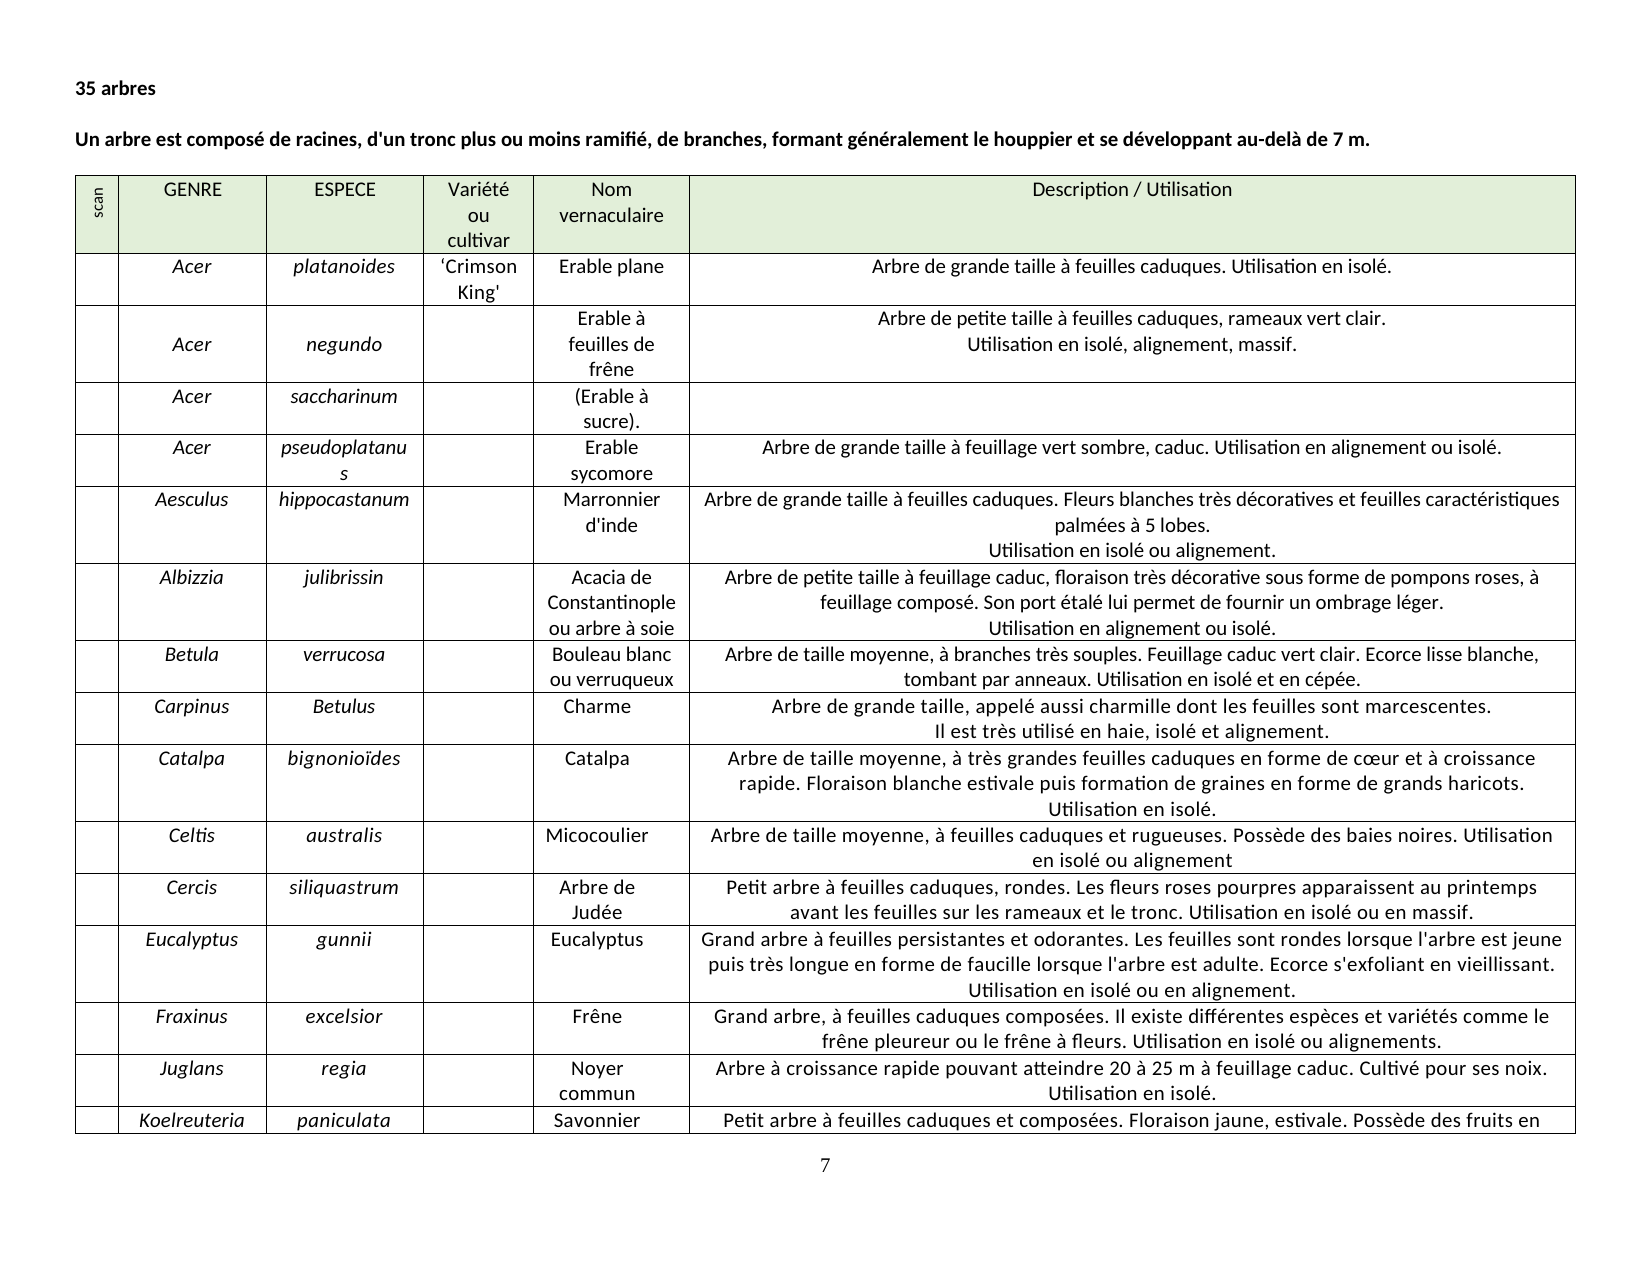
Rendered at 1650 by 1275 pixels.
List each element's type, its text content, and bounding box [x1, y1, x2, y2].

table_cell platanoides [267, 254, 423, 304]
table_cell [424, 1003, 533, 1054]
table_cell (Erable à sucre). [534, 383, 689, 434]
table_cell [76, 926, 118, 1002]
table_cell Arbre de petite taille à feuilles caduques, rameaux vert clair. Utilisation en isolé, alignement, massif. [690, 306, 1575, 382]
table_cell Acer [119, 383, 266, 434]
table_cell [424, 1055, 533, 1106]
table_cell bignonioïdes [267, 745, 423, 821]
table_header Description / Utilisation [690, 176, 1575, 253]
table_cell australis [267, 822, 423, 873]
table_cell paniculata [267, 1107, 423, 1132]
table_cell [76, 745, 118, 821]
table_cell [76, 306, 118, 382]
table_cell Arbre de taille moyenne, à branches très souples. Feuillage caduc vert clair. Ecorce lisse blanche, tombant par anneaux. Utilisation en isolé et en cépée. [690, 641, 1575, 692]
table_cell [76, 822, 118, 873]
table_cell [424, 435, 533, 486]
table_cell Eucalyptus [119, 926, 266, 1002]
table_cell [424, 641, 533, 692]
table_cell Charme [534, 693, 689, 744]
table_header Variété ou cultivar [424, 176, 533, 253]
table_cell Noyer commun [534, 1055, 689, 1106]
table_cell pseudoplatanus [267, 435, 423, 486]
table_cell Juglans [119, 1055, 266, 1106]
table_cell [76, 1107, 118, 1132]
table_cell [76, 1055, 118, 1106]
table_cell Arbre à croissance rapide pouvant atteindre 20 à 25 m à feuillage caduc. Cultivé pour ses noix. Utilisation en isolé. [690, 1055, 1575, 1106]
table_cell [424, 1107, 533, 1132]
table_cell [424, 306, 533, 382]
table_cell [424, 564, 533, 640]
table_cell Catalpa [534, 745, 689, 821]
table_cell Fraxinus [119, 1003, 266, 1054]
table_cell Savonnier [534, 1107, 689, 1132]
table_cell Arbre de grande taille à feuillage vert sombre, caduc. Utilisation en alignement ou isolé. [690, 435, 1575, 486]
table_cell negundo [267, 306, 423, 382]
table_cell siliquastrum [267, 874, 423, 925]
table_cell Frêne [534, 1003, 689, 1054]
table_cell Arbre de taille moyenne, à feuilles caduques et rugueuses. Possède des baies noires. Utilisation en isolé ou alignement [690, 822, 1575, 873]
table_cell [76, 564, 118, 640]
table_cell gunnii [267, 926, 423, 1002]
table_cell Arbre de grande taille, appelé aussi charmille dont les feuilles sont marcescentes. Il est très utilisé en haie, isolé et alignement. [690, 693, 1575, 744]
text 35 arbres [75, 75, 1575, 100]
table_cell Arbre de grande taille à feuilles caduques. Fleurs blanches très décoratives et feuilles caractéristiques palmées à 5 lobes. Utilisation en isolé ou alignement. [690, 487, 1575, 563]
table_cell verrucosa [267, 641, 423, 692]
table_cell Erable sycomore [534, 435, 689, 486]
table_cell Acer [119, 306, 266, 382]
table_cell ‘Crimson King' [424, 254, 533, 304]
table_cell Cercis [119, 874, 266, 925]
table_cell [76, 435, 118, 486]
table_cell [76, 487, 118, 563]
table_cell Grand arbre, à feuilles caduques composées. Il existe différentes espèces et variétés comme le frêne pleureur ou le frêne à fleurs. Utilisation en isolé ou alignements. [690, 1003, 1575, 1054]
table_cell [76, 693, 118, 744]
table_cell regia [267, 1055, 423, 1106]
table_cell Grand arbre à feuilles persistantes et odorantes. Les feuilles sont rondes lorsque l'arbre est jeune puis très longue en forme de faucille lorsque l'arbre est adulte. Ecorce s'exfoliant en vieillissant. Utilisation en isolé ou en alignement. [690, 926, 1575, 1002]
table_cell Aesculus [119, 487, 266, 563]
table_cell saccharinum [267, 383, 423, 434]
table_cell Bouleau blanc ou verruqueux [534, 641, 689, 692]
table_cell [76, 641, 118, 692]
table_cell Celtis [119, 822, 266, 873]
table_cell Acacia de Constantinople ou arbre à soie [534, 564, 689, 640]
table_cell Acer [119, 435, 266, 486]
table_cell Catalpa [119, 745, 266, 821]
table_cell [424, 874, 533, 925]
table_cell [424, 693, 533, 744]
table_cell Eucalyptus [534, 926, 689, 1002]
table_cell hippocastanum [267, 487, 423, 563]
table_cell Koelreuteria [119, 1107, 266, 1132]
table_cell Marronnier d'inde [534, 487, 689, 563]
table_cell Arbre de petite taille à feuillage caduc, floraison très décorative sous forme de pompons roses, à feuillage composé. Son port étalé lui permet de fournir un ombrage léger. Utilisation en alignement ou isolé. [690, 564, 1575, 640]
table_cell [690, 383, 1575, 434]
table_cell Arbre de taille moyenne, à très grandes feuilles caduques en forme de cœur et à croissance rapide. Floraison blanche estivale puis formation de graines en forme de grands haricots. Utilisation en isolé. [690, 745, 1575, 821]
table_cell [424, 487, 533, 563]
table_cell Erable à feuilles de frêne [534, 306, 689, 382]
table_cell Petit arbre à feuilles caduques, rondes. Les fleurs roses pourpres apparaissent au printemps avant les feuilles sur les rameaux et le tronc. Utilisation en isolé ou en massif. [690, 874, 1575, 925]
table_cell [76, 874, 118, 925]
table_cell [76, 383, 118, 434]
table_header GENRE [119, 176, 266, 253]
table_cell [690, 1107, 1575, 1132]
text Un arbre est composé de racines, d'un tronc plus ou moins ramifié, de branches, formant généralement le houppier et se développant au-delà de 7 m. [75, 126, 1650, 151]
table_cell Albizzia [119, 564, 266, 640]
table_cell excelsior [267, 1003, 423, 1054]
table_cell [424, 745, 533, 821]
table_cell [76, 254, 118, 304]
table_cell Carpinus [119, 693, 266, 744]
table_cell [76, 1003, 118, 1054]
table_cell [424, 383, 533, 434]
table_header Nom vernaculaire [534, 176, 689, 253]
table_cell Arbre de Judée [534, 874, 689, 925]
table_cell Betulus [267, 693, 423, 744]
table_cell Betula [119, 641, 266, 692]
table_header scan [76, 176, 118, 253]
table_cell Micocoulier [534, 822, 689, 873]
table_cell [424, 926, 533, 1002]
table_cell Arbre de grande taille à feuilles caduques. Utilisation en isolé. [690, 254, 1575, 304]
table_cell Erable plane [534, 254, 689, 304]
table_cell [424, 822, 533, 873]
table_header ESPECE [267, 176, 423, 253]
table_cell julibrissin [267, 564, 423, 640]
table_cell Acer [119, 254, 266, 304]
